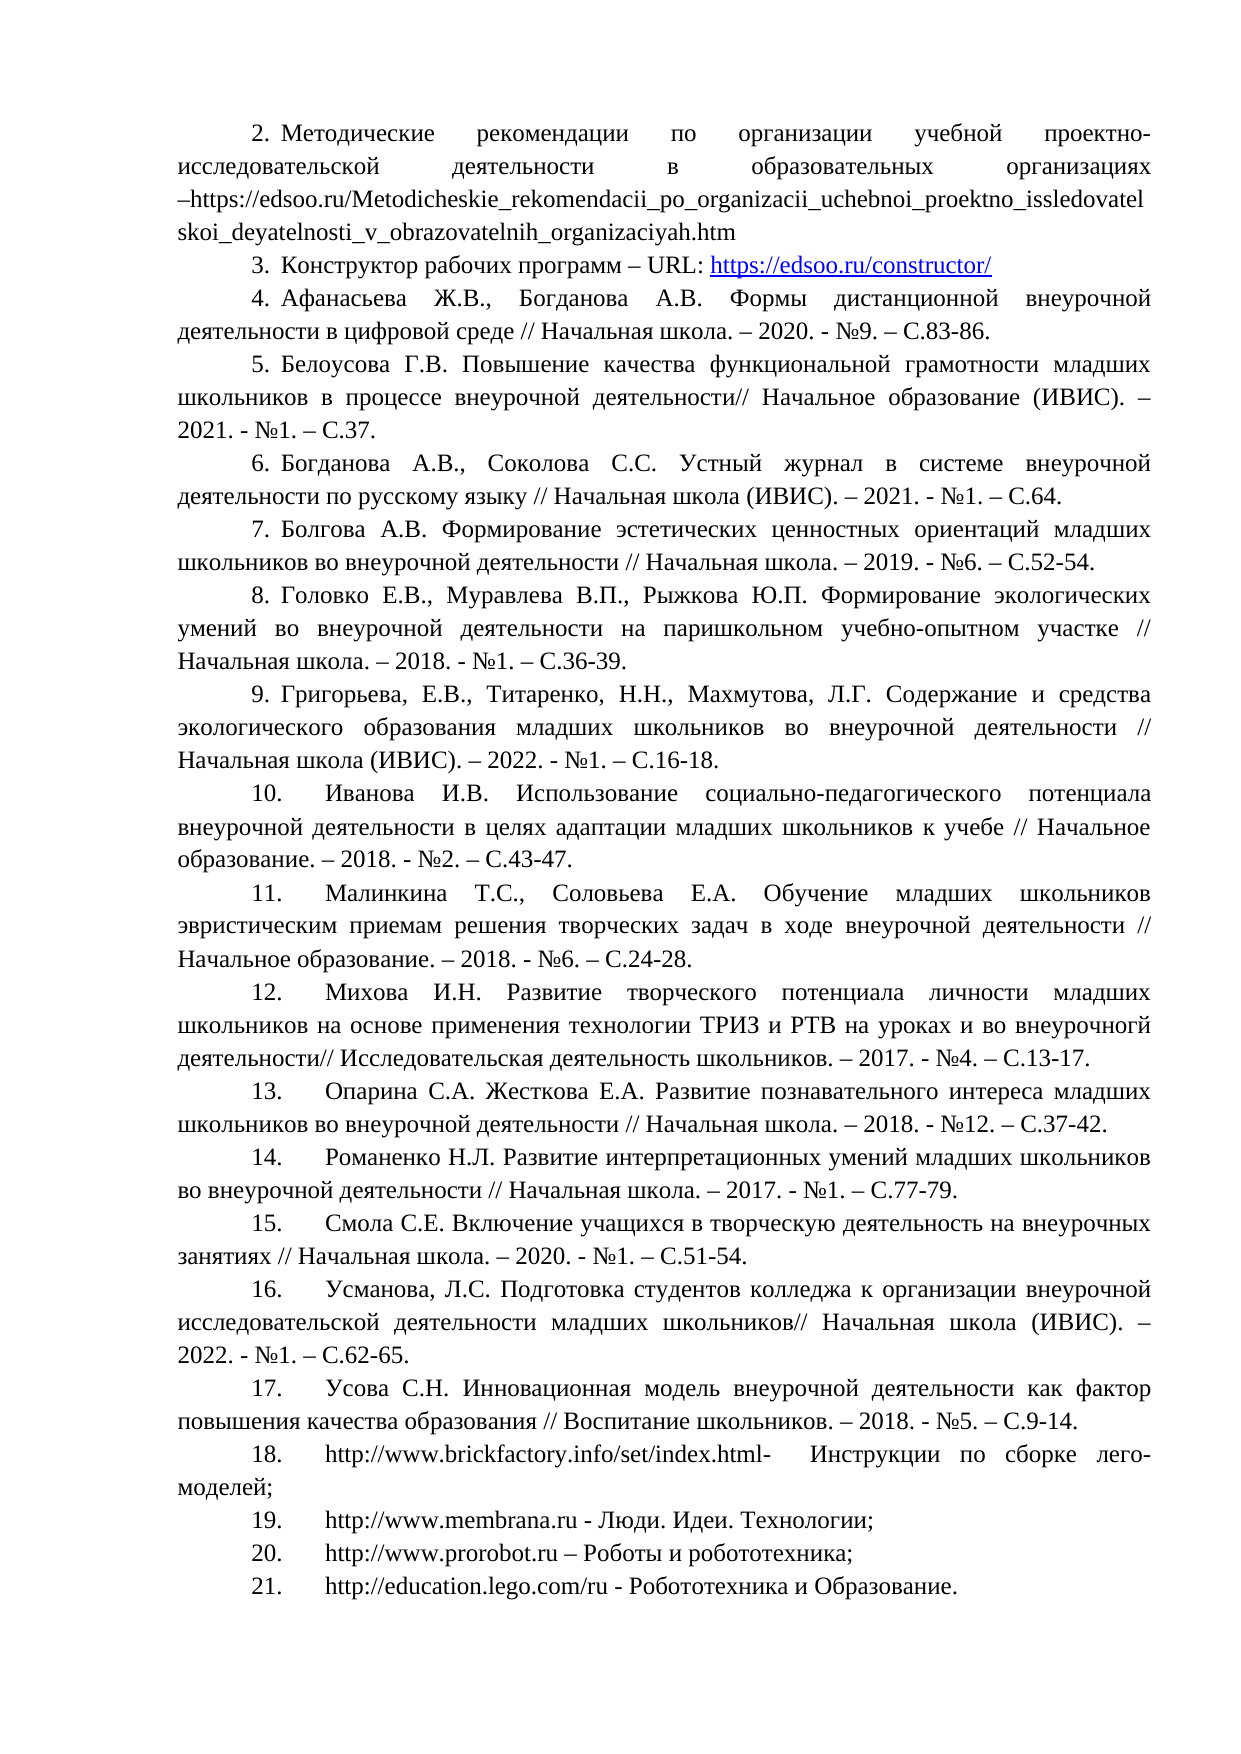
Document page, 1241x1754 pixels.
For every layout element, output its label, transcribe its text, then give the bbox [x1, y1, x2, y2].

list http://www.prorobot.ru – Роботы и робототехника; [177, 1538, 1152, 1567]
list Смола С.Е. Включение учащихся в творческую деятельность на внеурочных занятиях // Начальная школа. – 2020. - №1. – С.51-54. [177, 1208, 1152, 1269]
list Григорьева, Е.В., Титаренко, Н.Н., Махмутова, Л.Г. Содержание и средства экологического образования младших школьников во внеурочной деятельности // Начальная школа (ИВИС). – 2022. - №1. – С.16-18. [177, 679, 1152, 774]
list Усова С.Н. Инновационная модель внеурочной деятельности как фактор повышения качества образования // Воспитание школьников. – 2018. - №5. – С.9-14. [177, 1373, 1152, 1435]
list Головко Е.В., Муравлева В.П., Рыжкова Ю.П. Формирование экологических умений во внеурочной деятельности на паришкольном учебно-опытном участке // Начальная школа. – 2018. - №1. – С.36-39. [177, 580, 1152, 675]
list http://www.membrana.ru - Люди. Идеи. Технологии; [177, 1505, 1152, 1534]
list http://education.lego.com/ru - Робототехника и Образование. [177, 1571, 1152, 1600]
list Малинкина Т.С., Соловьева Е.А. Обучение младших школьников эвристическим приемам решения творческих задач в ходе внеурочной деятельности // Начальное образование. – 2018. - №6. – С.24-28. [177, 878, 1152, 972]
list Романенко Н.Л. Развитие интерпретационных умений младших школьников во внеурочной деятельности // Начальная школа. – 2017. - №1. – С.77-79. [177, 1142, 1152, 1203]
list Усманова, Л.С. Подготовка студентов колледжа к организации внеурочной исследовательской деятельности младших школьников// Начальная школа (ИВИС). – 2022. - №1. – С.62-65. [177, 1274, 1152, 1369]
list Михова И.Н. Развитие творческого потенциала личности младших школьников на основе применения технологии ТРИЗ и РТВ на уроках и во внеурочногй деятельности// Исследовательская деятельность школьников. – 2017. - №4. – С.13-17. [177, 977, 1152, 1071]
list Методические рекомендации по организации учебной проектно-исследовательской деятельности в образовательных организациях –https://edsoo.ru/Metodicheskie_rekomendacii_po_organizacii_uchebnoi_proektno_issledovatelskoi_deyatelnosti_v_obrazovatelnih_organizaciyah.htm [177, 118, 1152, 246]
list Конструктор рабочих программ – URL: https://edsoo.ru/constructor/ [177, 250, 1152, 279]
list Афанасьева Ж.В., Богданова А.В. Формы дистанционной внеурочной деятельности в цифровой среде // Начальная школа. – 2020. - №9. – С.83-86. [177, 283, 1152, 345]
list Иванова И.В. Использование социально-педагогического потенциала внеурочной деятельности в целях адаптации младших школьников к учебе // Начальное образование. – 2018. - №2. – С.43-47. [177, 778, 1152, 873]
list Белоусова Г.В. Повышение качества функциональной грамотности младших школьников в процессе внеурочной деятельности// Начальное образование (ИВИС). – 2021. - №1. – С.37. [177, 349, 1152, 444]
list Опарина С.А. Жесткова Е.А. Развитие познавательного интереса младших школьников во внеурочной деятельности // Начальная школа. – 2018. - №12. – С.37-42. [177, 1076, 1152, 1137]
list http://www.brickfactory.info/set/index.html- Инструкции по сборке лего- моделей; [177, 1439, 1152, 1501]
list Богданова А.В., Соколова С.С. Устный журнал в системе внеурочной деятельности по русскому языку // Начальная школа (ИВИС). – 2021. - №1. – С.64. [177, 448, 1152, 510]
list Болгова А.В. Формирование эстетических ценностных ориентаций младших школьников во внеурочной деятельности // Начальная школа. – 2019. - №6. – С.52-54. [177, 514, 1152, 576]
